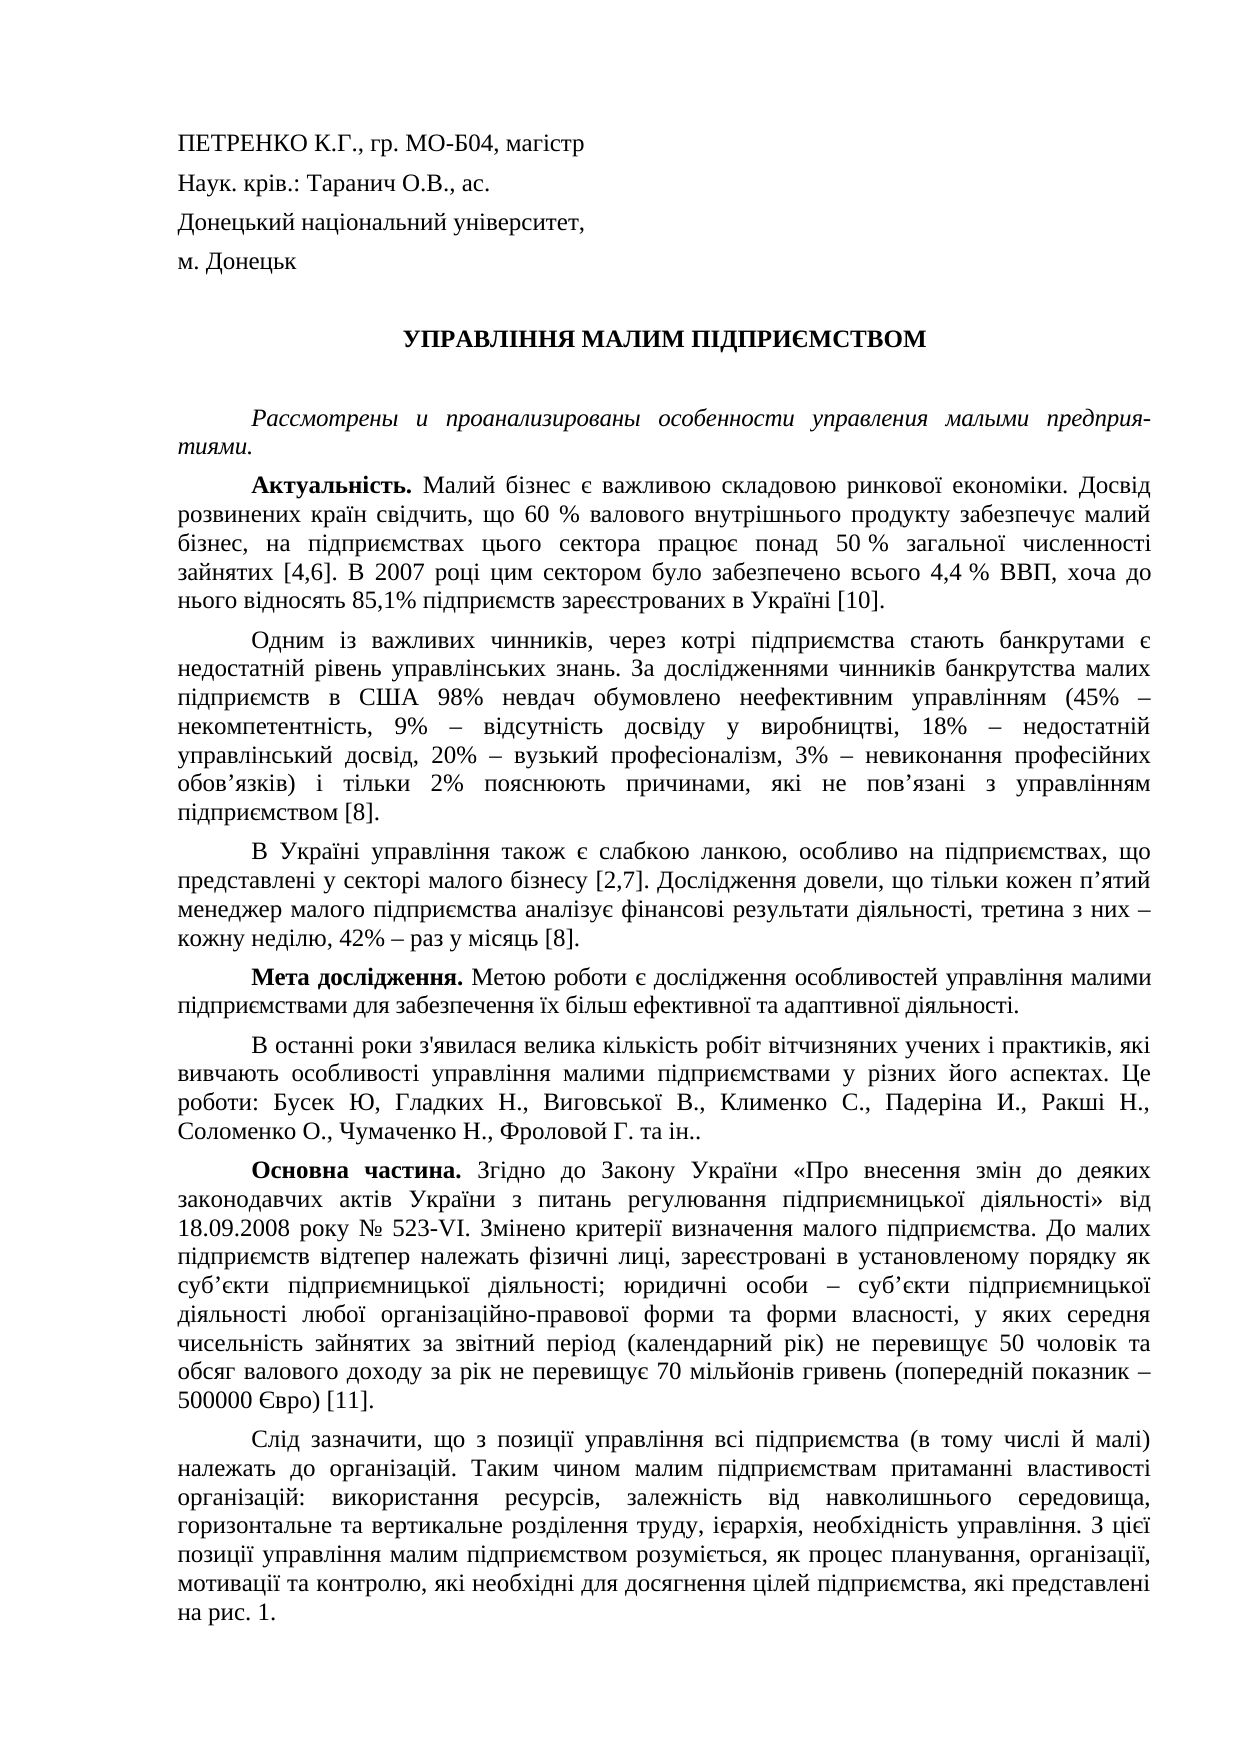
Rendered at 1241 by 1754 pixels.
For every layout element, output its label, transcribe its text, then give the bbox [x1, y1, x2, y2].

text В Україні управління також є слабкою ланкою, особливо на підприємствах, що представлені у секторі малого бізнесу [2,7]. Дослідження довели, що тільки кожен п’ятий менеджер малого підприємства аналізує фінансові результати діяльності, третина з них – кожну неділю, 42% – раз у місяць [8]. [177, 836, 1152, 951]
text Рассмотрены и проанализированы особенности управления малыми предприя-тиями. [177, 403, 1152, 460]
text м. Донецьк [177, 246, 1152, 275]
text Наук. крів.: Таранич О.В., ас. [177, 168, 1152, 196]
text Основна частина. Згідно до Закону України «Про внесення змін до деяких законодавчих актів України з питань регулювання підприємницької діяльності» від 18.09.2008 року № 523-VI. Змінено критерії визначення малого підприємства. До малих підприємств відтепер належать фізичні лиці, зареєстровані в установленому порядку як суб’єкти підприємницької діяльності; юридичні особи – суб’єкти підприємницької діяльності любої організаційно-правової форми та форми власності, у яких середня чисельність зайнятих за звітний період (календарний рік) не перевищує 50 чоловік та обсяг валового доходу за рік не перевищує 70 мільйонів гривень (попередній показник – 500000 Євро) [11]. [177, 1155, 1152, 1414]
text В останні роки з'явилася велика кількість робіт вітчизняних учених і практиків, які вивчають особливості управління малими підприємствами у різних його аспектах. Це роботи: Бусек Ю, Гладких Н., Виговської В., Клименко С., Падеріна И., Ракші Н., Соломенко О., Чумаченко Н., Фроловой Г. та ін.. [177, 1030, 1152, 1145]
text Одним із важливих чинників, через котрі підприємства стають банкрутами є недостатній рівень управлінських знань. За дослідженнями чинників банкрутства малих підприємств в США 98% невдач обумовлено неефективним управлінням (45% – некомпетентність, 9% – відсутність досвіду у виробництві, 18% – недостатній управлінський досвід, 20% – вузький професіоналізм, 3% – невиконання професійних обов’язків) і тільки 2% пояснюють причинами, які не пов’язані з управлінням підприємством [8]. [177, 625, 1152, 826]
text Мета дослідження. Метою роботи є дослідження особливостей управління малими підприємствами для забезпечення їх більш ефективної та адаптивної діяльності. [177, 962, 1152, 1019]
text ПЕТРЕНКО К.Г., гр. МО-Б04, магістр [177, 128, 1152, 157]
text УПРАВЛІННЯ МАЛИМ ПІДПРИЄМСТВОМ [177, 324, 1152, 353]
text Донецький національний університет, [177, 207, 1152, 236]
text Слід зазначити, що з позиції управління всі підприємства (в тому числі й малі) належать до організацій. Таким чином малим підприємствам притаманні властивості організацій: використання ресурсів, залежність від навколишнього середовища, горизонтальне та вертикальне розділення труду, ієрархія, необхідність управління. З цієї позиції управління малим підприємством розуміється, як процес планування, організації, мотивації та контролю, які необхідні для досягнення цілей підприємства, які представлені на рис. 1. [177, 1424, 1152, 1626]
text Актуальність. Малий бізнес є важливою складовою ринкової економіки. Досвід розвинених країн свідчить, що 60 % валового внутрішнього продукту забезпечує малий бізнес, на підприємствах цього сектора працює понад 50 % загальної численності зайнятих [4,6]. В 2007 році цим сектором було забезпечено всього 4,4 % ВВП, хоча до нього відносять 85,1% підприємств зареєстрованих в Україні [10]. [177, 471, 1152, 614]
